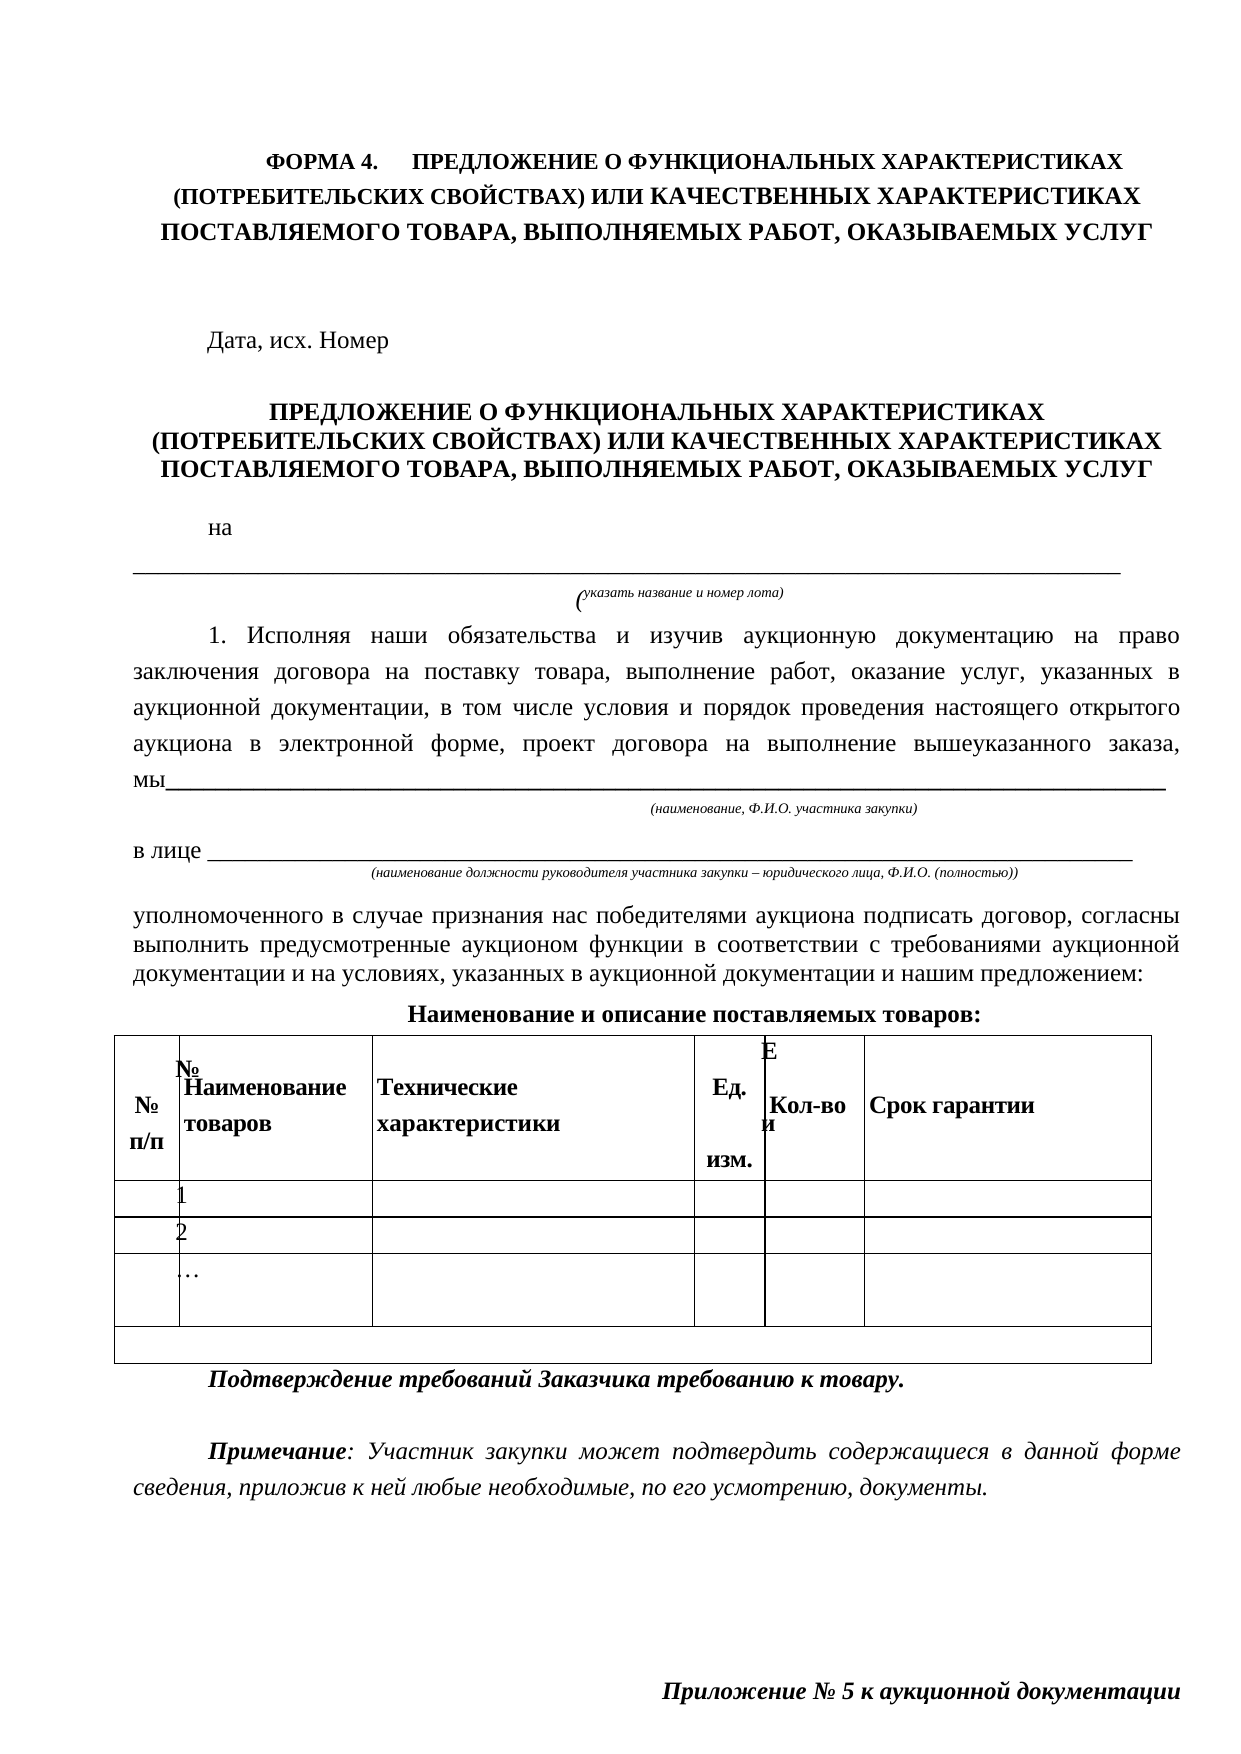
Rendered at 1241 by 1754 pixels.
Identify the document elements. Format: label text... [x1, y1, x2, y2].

table_cell [180, 1181, 372, 1216]
table_cell [115, 1327, 1151, 1363]
table_cell … [115, 1254, 179, 1326]
text 1. Исполняя наши обязательства и изучив аукционную документацию на право заключения договора на поставку товара, выполнение работ, оказание услуг, указанных в аукционной документации, в том числе условия и порядок проведения настоящего открытого аукциона в электронной форме, проект договора на выполнение вышеуказанного заказа, мы________________________________________________________________________________ [133, 620, 1181, 792]
table_header №№ п/п [115, 1036, 179, 1179]
table_cell [373, 1218, 694, 1253]
table_header Наименование товаров [180, 1036, 372, 1179]
table_cell [865, 1218, 1151, 1253]
table_cell [373, 1181, 694, 1216]
text Наименование и описание поставляемых товаров: [133, 999, 1181, 1028]
table_cell [766, 1181, 864, 1216]
text (наименование, Ф.И.О. участника закупки) [575, 799, 1181, 828]
table_header Кол-во [766, 1036, 864, 1179]
table_cell 1 [115, 1181, 179, 1216]
text уполномоченного в случае признания нас победителями аукциона подписать договор, согласны выполнить предусмотренные аукционом функции в соответствии с требованиями аукционной документации и на условиях, указанных в аукционной документации и нашим предложением: [133, 900, 1181, 986]
table_cell [766, 1218, 864, 1253]
table_cell [180, 1254, 372, 1326]
table_header Технические характеристики [373, 1036, 694, 1179]
table_cell [695, 1254, 764, 1326]
text на _______________________________________________________________________________ [133, 512, 1191, 577]
text в лице __________________________________________________________________________ [133, 836, 1181, 864]
table_cell [766, 1254, 864, 1326]
table_cell [373, 1254, 694, 1326]
table_cell [695, 1181, 764, 1216]
text Подтверждение требований Заказчика требованию к товару. [133, 1364, 1181, 1393]
text (указать название и номер лота) [502, 584, 1191, 613]
table_cell 2 [115, 1218, 179, 1253]
table_cell [695, 1218, 764, 1253]
table_header ЕЕд. иизм. [695, 1036, 764, 1179]
text ПРЕДЛОЖЕНИЕ О ФУНКЦИОНАЛЬНЫХ ХАРАКТЕРИСТИКАХ (ПОТРЕБИТЕЛЬСКИХ СВОЙСТВАХ) ИЛИ КАЧЕСТВЕННЫХ ХАРАКТЕРИСТИКАХ ПОСТАВЛЯЕМОГО ТОВАРА, ВЫПОЛНЯЕМЫХ РАБОТ, ОКАЗЫВАЕМЫХ УСЛУГ [133, 397, 1181, 483]
table_cell [180, 1218, 372, 1253]
table_cell [865, 1181, 1151, 1216]
subtitle Приложение № 5 к аукционной документации [133, 1676, 1181, 1705]
text (наименование должности руководителя участника закупки – юридического лица, Ф.И.О. (полностью)) [133, 864, 1181, 893]
table_header Срок гарантии [865, 1036, 1151, 1179]
text Примечание: Участник закупки может подтвердить содержащиеся в данной форме сведения, приложив к ней любые необходимые, по его усмотрению, документы. [133, 1436, 1181, 1501]
text Дата, исх. Номер [133, 325, 1181, 354]
table_cell [865, 1254, 1151, 1326]
text ФОРМА 4. ПРЕДЛОЖЕНИЕ О ФУНКЦИОНАЛЬНЫХ ХАРАКТЕРИСТИКАХ (ПОТРЕБИТЕЛЬСКИХ СВОЙСТВАХ) ИЛИ КАЧЕСТВЕННЫХ ХАРАКТЕРИСТИКАХ ПОСТАВЛЯЕМОГО ТОВАРА, ВЫПОЛНЯЕМЫХ РАБОТ, ОКАЗЫВАЕМЫХ УСЛУГ [133, 148, 1181, 246]
